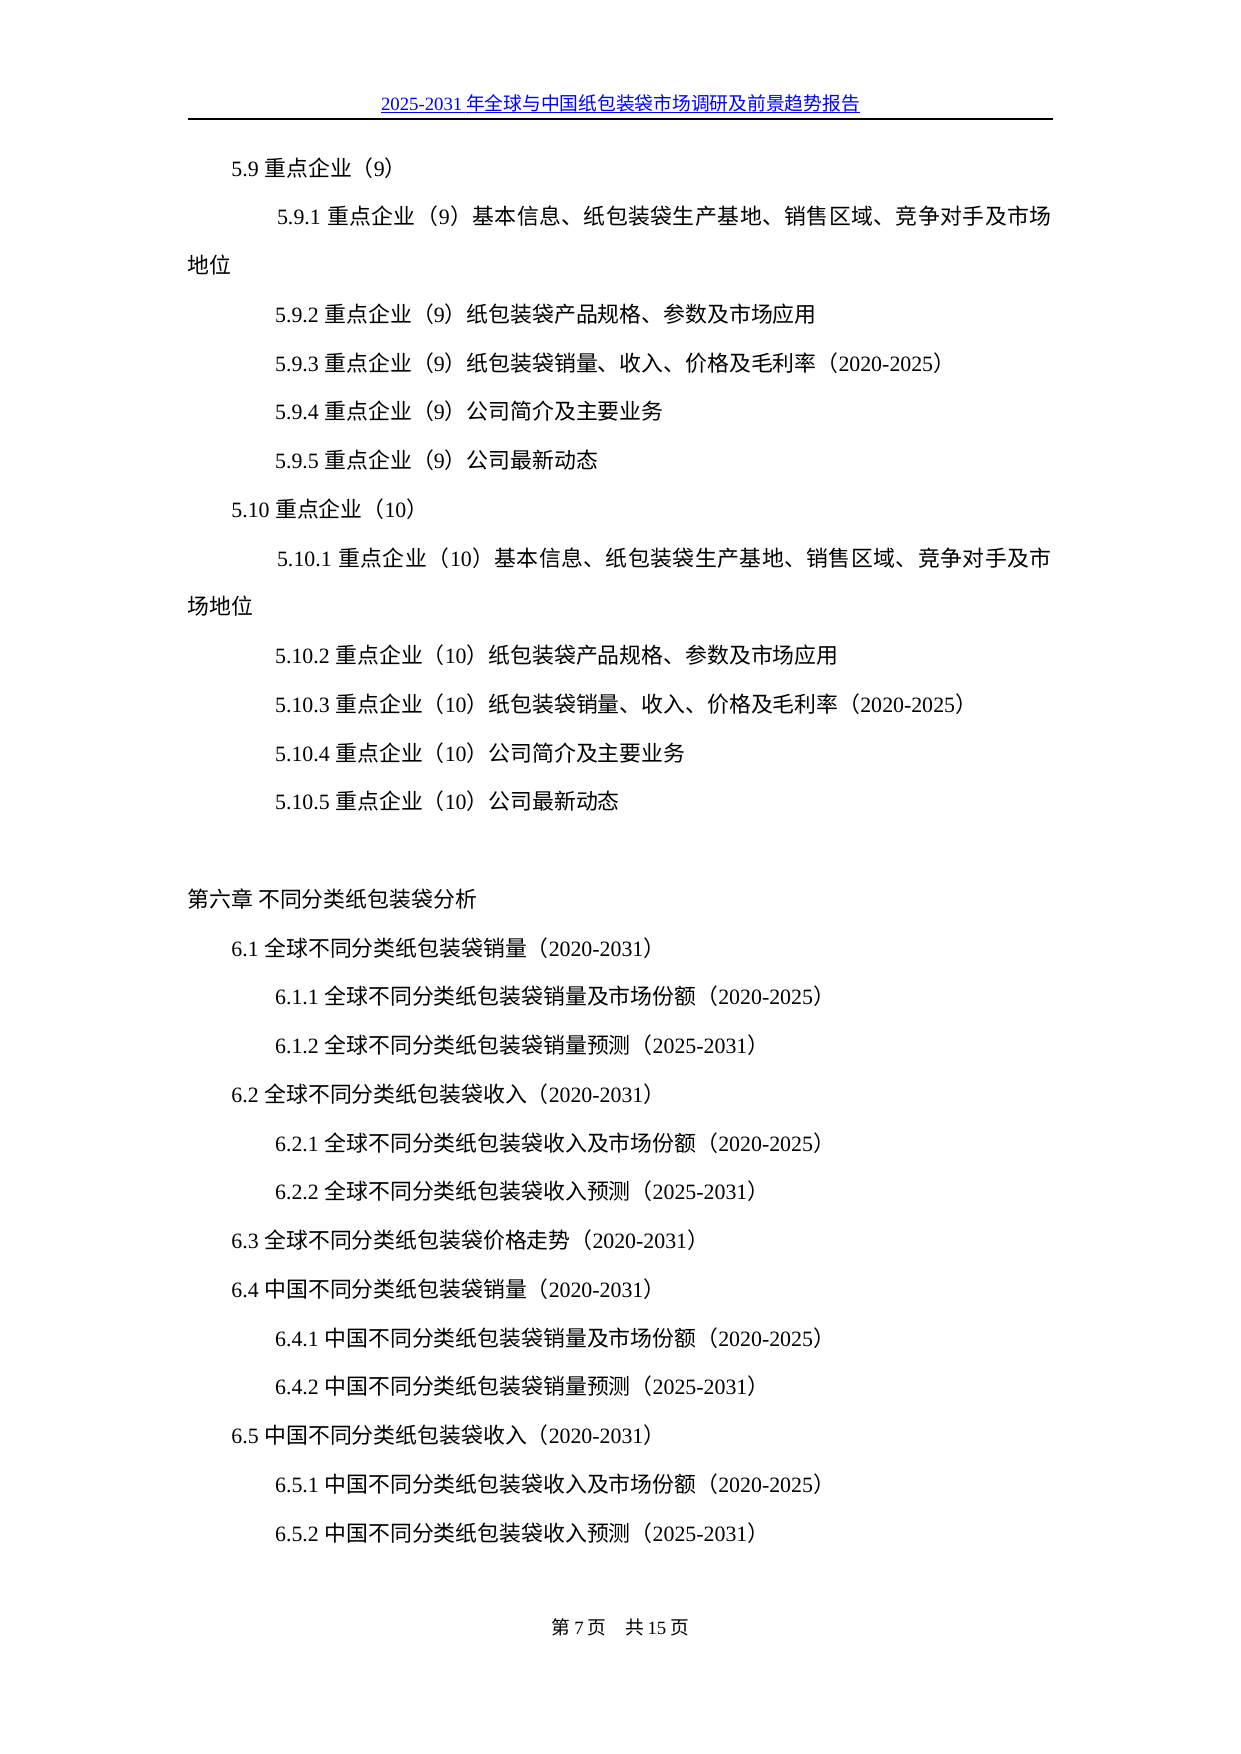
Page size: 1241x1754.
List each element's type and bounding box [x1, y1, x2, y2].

text [187, 150, 1053, 1548]
